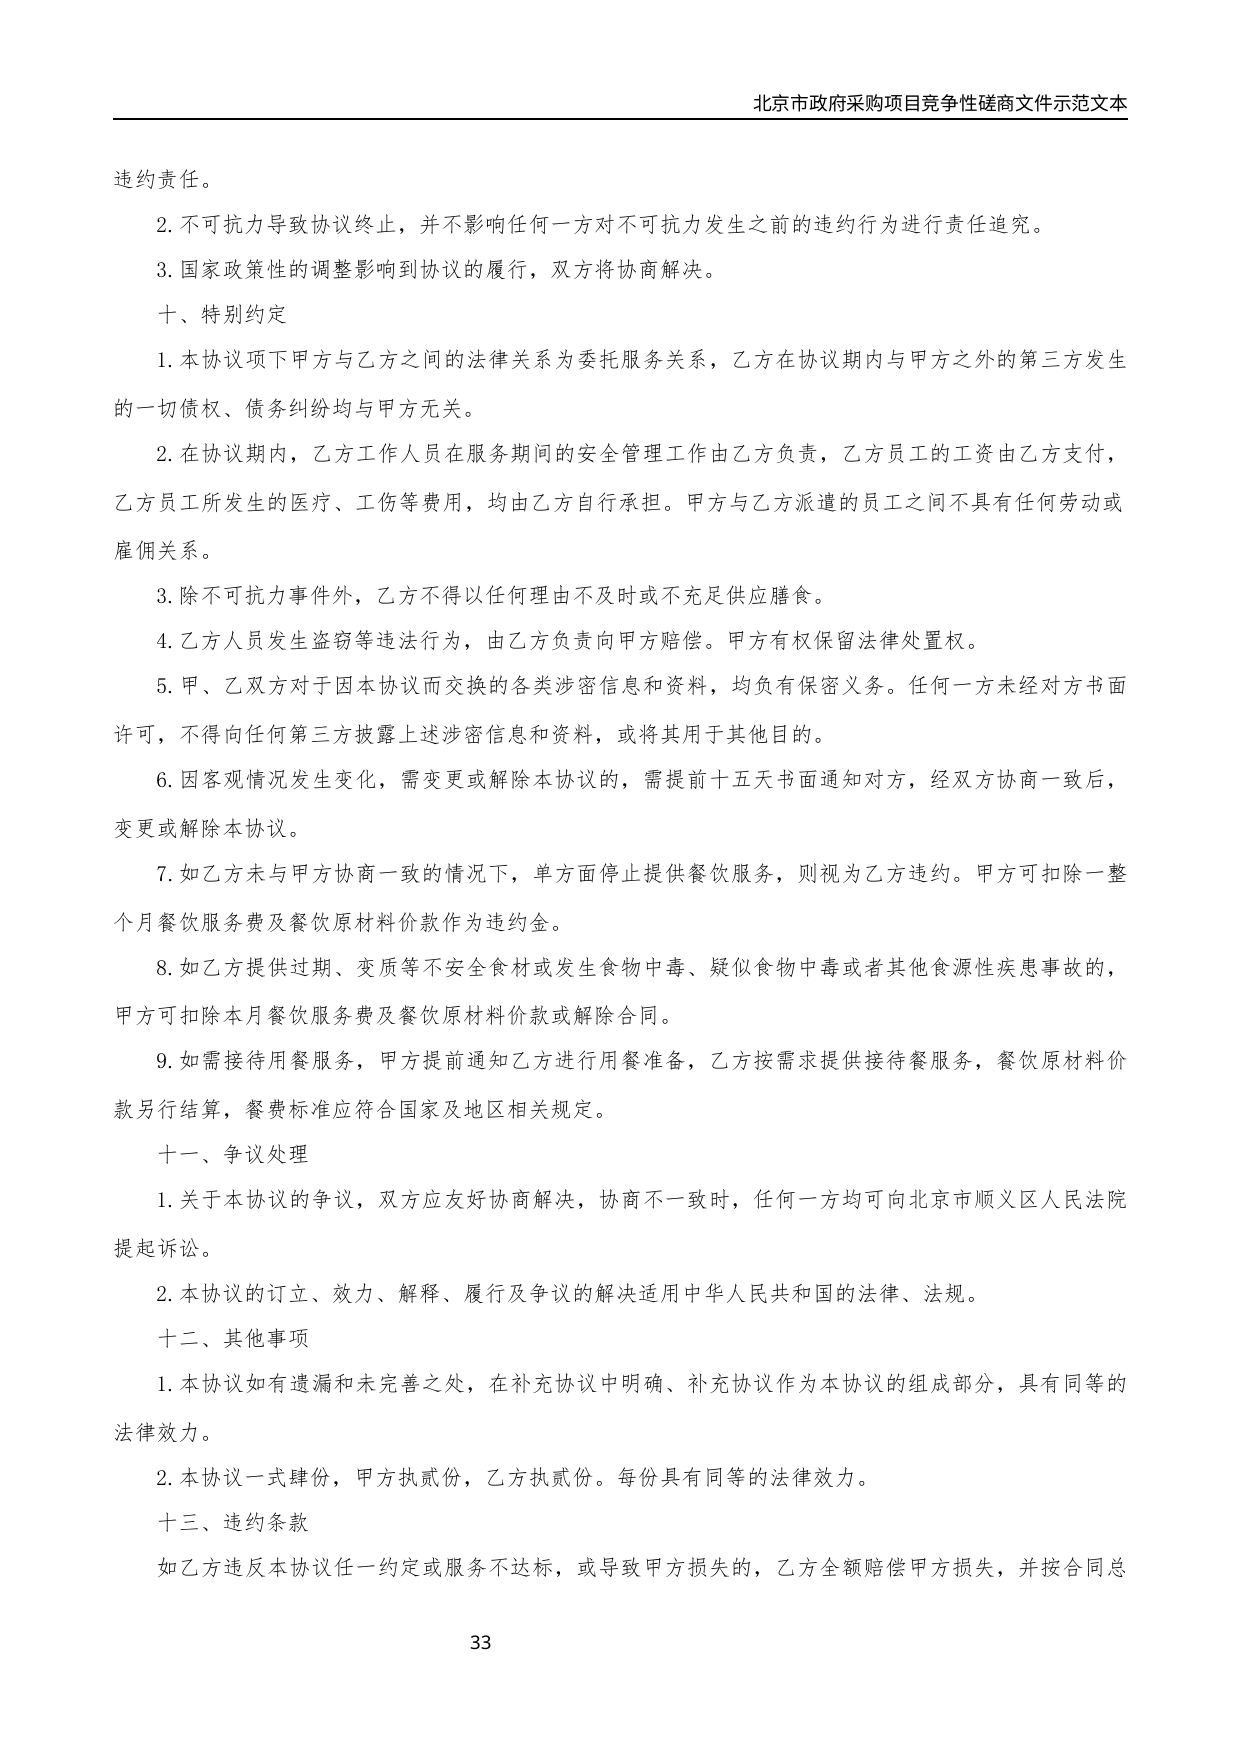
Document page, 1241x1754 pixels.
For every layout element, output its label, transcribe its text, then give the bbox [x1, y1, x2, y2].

text 十二、其他事项 [112, 1321, 1128, 1353]
text 1.关于本协议的争议，双方应友好协商解决，协商不一致时，任何一方均可向北京市顺义区人民法院提起诉讼。 [112, 1182, 1128, 1263]
text 9.如需接待用餐服务，甲方提前通知乙方进行用餐准备，乙方按需求提供接待餐服务，餐饮原材料价款另行结算，餐费标准应符合国家及地区相关规定。 [112, 1043, 1128, 1124]
text 1.本协议项下甲方与乙方之间的法律关系为委托服务关系，乙方在协议期内与甲方之外的第三方发生的一切债权、债务纠纷均与甲方无关。 [112, 342, 1128, 423]
text 十三、违约条款 [112, 1504, 1128, 1537]
text 十、特别约定 [112, 297, 1128, 329]
text 6.因客观情况发生变化，需变更或解除本协议的，需提前十五天书面通知对方，经双方协商一致后，变更或解除本协议。 [112, 762, 1128, 843]
text 3.国家政策性的调整影响到协议的履行，双方将协商解决。 [112, 252, 1128, 284]
text 5.甲、乙双方对于因本协议而交换的各类涉密信息和资料，均负有保密义务。任何一方未经对方书面许可，不得向任何第三方披露上述涉密信息和资料，或将其用于其他目的。 [112, 668, 1128, 749]
text 3.除不可抗力事件外，乙方不得以任何理由不及时或不充足供应膳食。 [112, 578, 1128, 611]
text 8.如乙方提供过期、变质等不安全食材或发生食物中毒、疑似食物中毒或者其他食源性疾患事故的，甲方可扣除本月餐饮服务费及餐饮原材料价款或解除合同。 [112, 949, 1128, 1031]
text 7.如乙方未与甲方协商一致的情况下，单方面停止提供餐饮服务，则视为乙方违约。甲方可扣除一整个月餐饮服务费及餐饮原材料价款作为违约金。 [112, 856, 1128, 937]
text 1.本协议如有遗漏和未完善之处，在补充协议中明确、补充协议作为本协议的组成部分，具有同等的法律效力。 [112, 1366, 1128, 1447]
text 2.本协议一式肆份，甲方执贰份，乙方执贰份。每份具有同等的法律效力。 [112, 1459, 1128, 1492]
text 4.乙方人员发生盗窃等违法行为，由乙方负责向甲方赔偿。甲方有权保留法律处置权。 [112, 623, 1128, 656]
text 2.不可抗力导致协议终止，并不影响任何一方对不可抗力发生之前的违约行为进行责任追究。 [112, 207, 1128, 239]
text 十一、争议处理 [112, 1137, 1128, 1169]
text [112, 1549, 1128, 1582]
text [112, 162, 1128, 194]
text 2.本协议的订立、效力、解释、履行及争议的解决适用中华人民共和国的法律、法规。 [112, 1276, 1128, 1308]
text 2.在协议期内，乙方工作人员在服务期间的安全管理工作由乙方负责，乙方员工的工资由乙方支付，乙方员工所发生的医疗、工伤等费用，均由乙方自行承担。甲方与乙方派遣的员工之间不具有任何劳动或雇佣关系。 [112, 436, 1128, 566]
